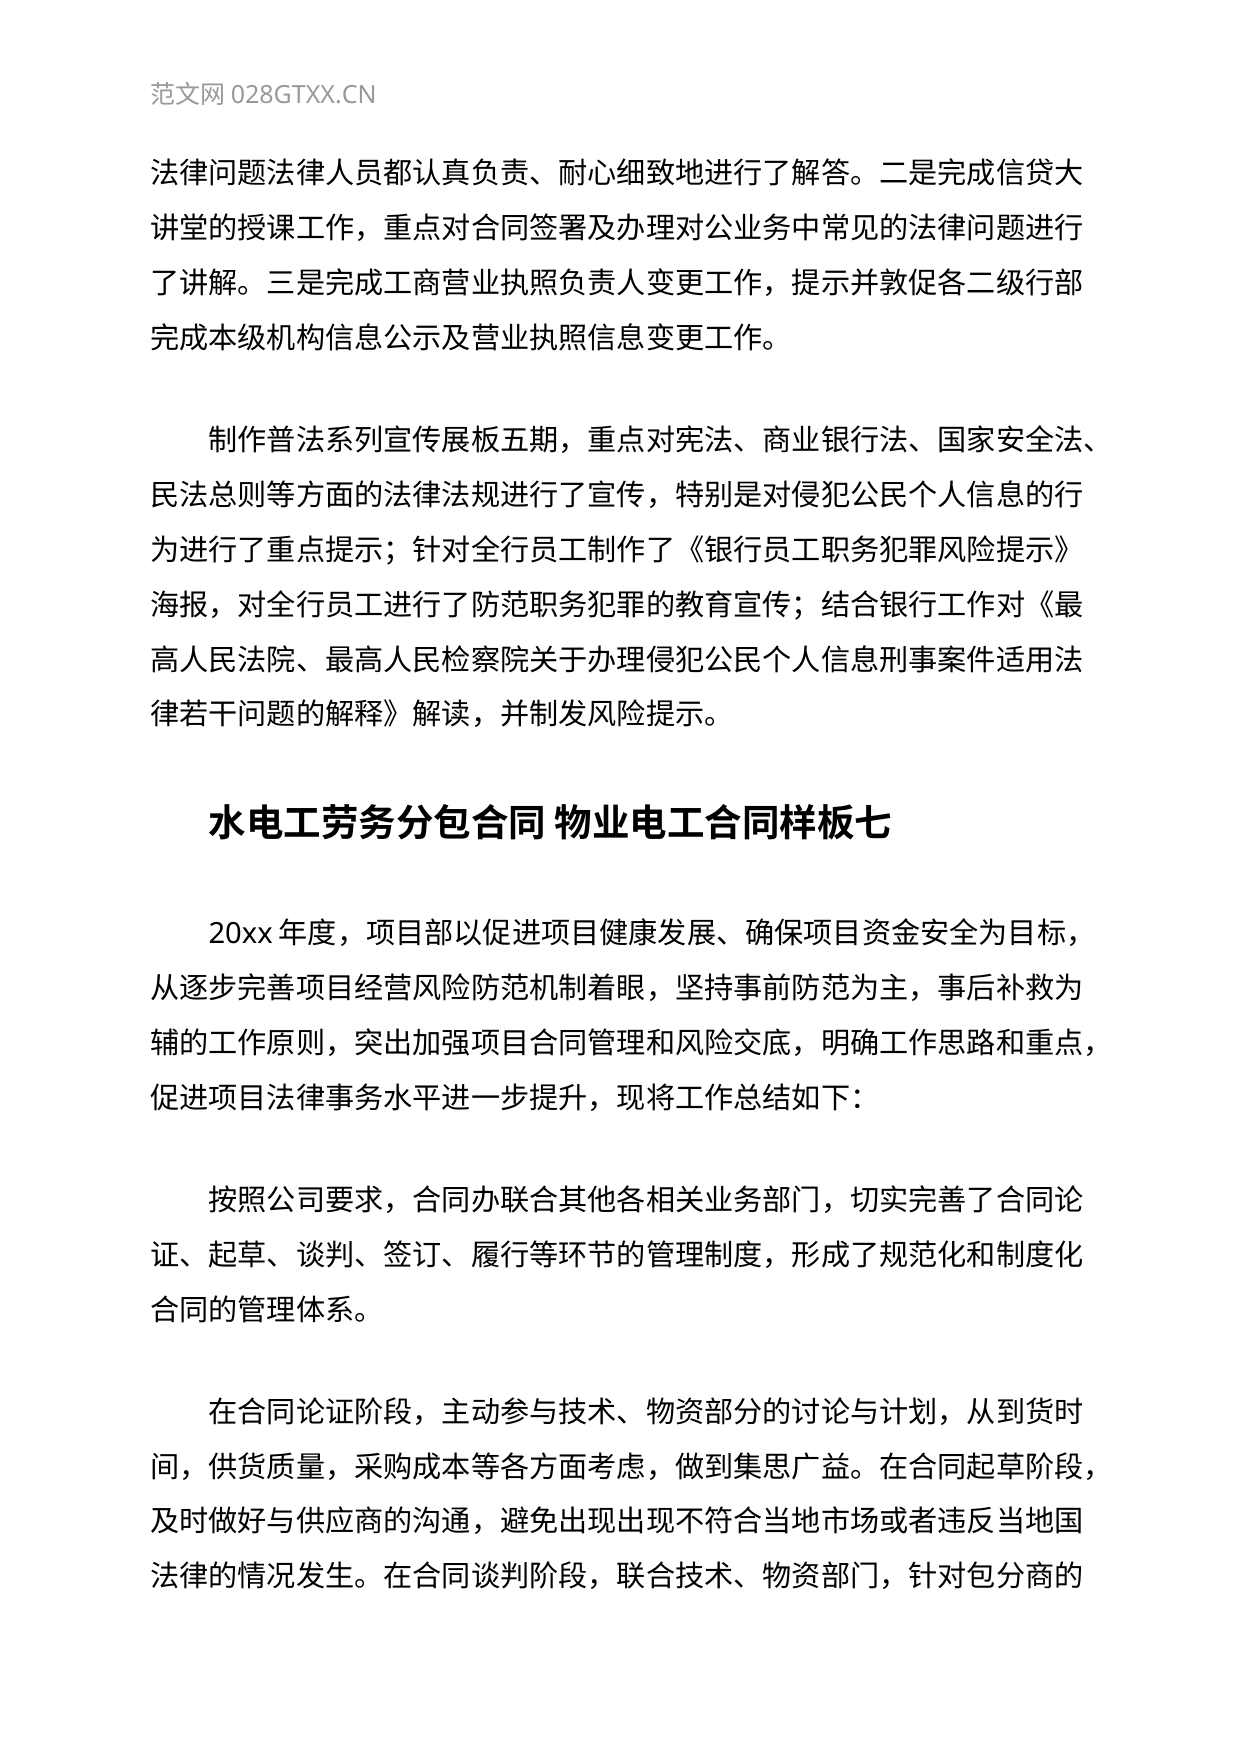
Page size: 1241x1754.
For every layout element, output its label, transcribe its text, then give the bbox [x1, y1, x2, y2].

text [150, 150, 1090, 357]
text 制作普法系列宣传展板五期，重点对宪法、商业银行法、国家安全法、民法总则等方面的法律法规进行了宣传，特别是对侵犯公民个人信息的行为进行了重点提示；针对全行员工制作了《银行员工职务犯罪风险提示》海报，对全行员工进行了防范职务犯罪的教育宣传；结合银行工作对《最高人民法院、最高人民检察院关于办理侵犯公民个人信息刑事案件适用法律若干问题的解释》解读，并制发风险提示。 [150, 416, 1090, 733]
text 20xx年度，项目部以促进项目健康发展、确保项目资金安全为目标，从逐步完善项目经营风险防范机制着眼，坚持事前防范为主，事后补救为辅的工作原则，突出加强项目合同管理和风险交底，明确工作思路和重点，促进项目法律事务水平进一步提升，现将工作总结如下： [150, 910, 1090, 1117]
text 按照公司要求，合同办联合其他各相关业务部门，切实完善了合同论证、起草、谈判、签订、履行等环节的管理制度，形成了规范化和制度化合同的管理体系。 [150, 1177, 1090, 1329]
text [150, 1388, 1090, 1595]
text 水电工劳务分包合同 物业电工合同样板七 [150, 793, 1090, 847]
